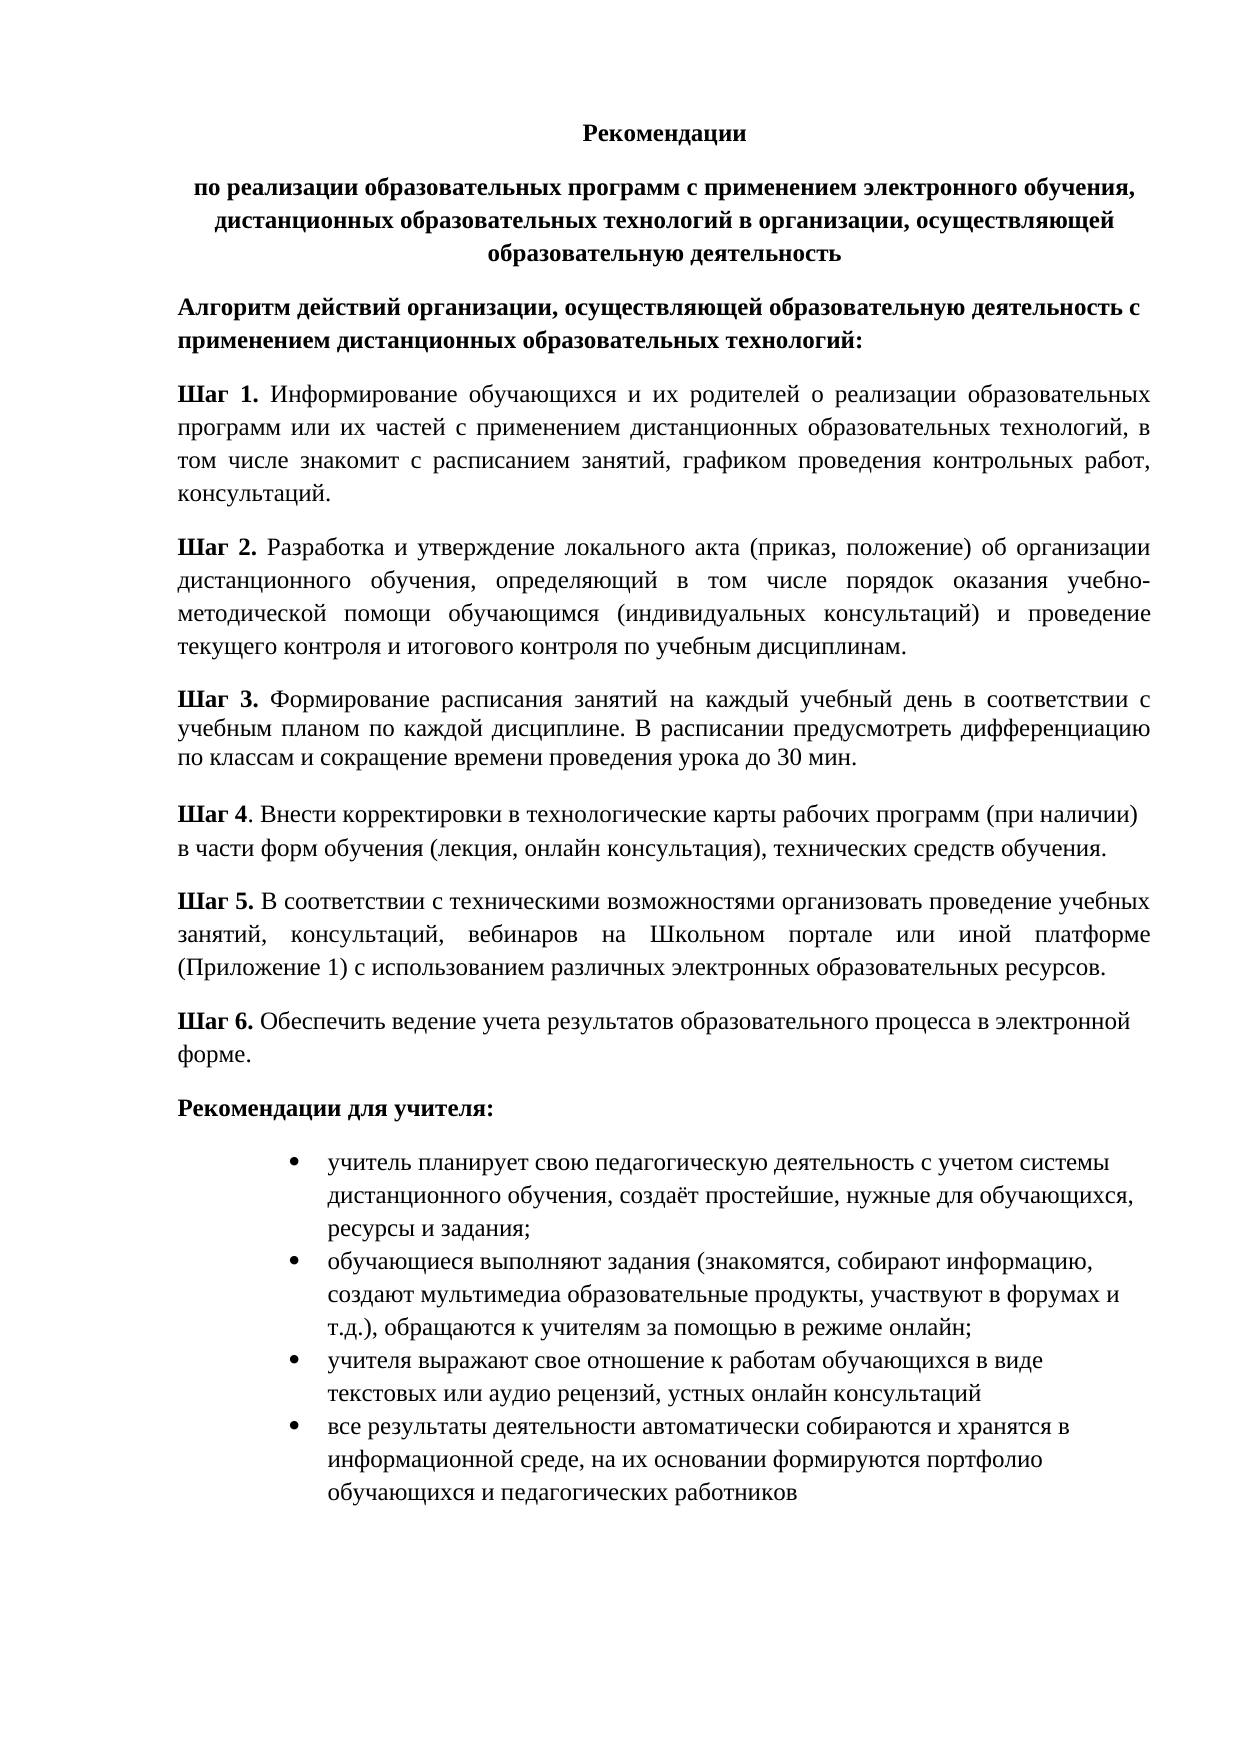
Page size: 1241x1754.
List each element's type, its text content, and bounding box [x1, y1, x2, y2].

list обучающиеся выполняют задания (знакомятся, собирают информацию, создают мультимедиа образовательные продукты, участвуют в форумах и т.д.), обращаются к учителям за помощью в режиме онлайн; [290, 1246, 1152, 1341]
text Рекомендации [177, 118, 1152, 147]
text Шаг 4. Внести корректировки в технологические карты рабочих программ (при наличии) в части форм обучения (лекция, онлайн консультация), технических средств обучения. [177, 799, 1152, 861]
text Шаг 6. Обеспечить ведение учета результатов образовательного процесса в электронной форме. [177, 1006, 1152, 1068]
list все результаты деятельности автоматически собираются и хранятся в информационной среде, на их основании формируются портфолио обучающихся и педагогических работников [290, 1411, 1152, 1506]
list учителя выражают свое отношение к работам обучающихся в виде текстовых или аудио рецензий, устных онлайн консультаций [290, 1345, 1152, 1407]
text Шаг 5. В соответствии с техническими возможностями организовать проведение учебных занятий, консультаций, вебинаров на Школьном портале или иной платформе (Приложение 1) с использованием различных электронных образовательных ресурсов. [177, 886, 1152, 981]
text Шаг 1. Информирование обучающихся и их родителей о реализации образовательных программ или их частей с применением дистанционных образовательных технологий, в том числе знакомит с расписанием занятий, графиком проведения контрольных работ, консультаций. [177, 379, 1152, 507]
text Шаг 3. Формирование расписания занятий на каждый учебный день в соответствии с учебным планом по каждой дисциплине. В расписании предусмотреть дифференциацию по классам и сокращение времени проведения урока до 30 мин. [177, 684, 1152, 771]
text Шаг 2. Разработка и утверждение локального акта (приказ, положение) об организации дистанционного обучения, определяющий в том числе порядок оказания учебно-методической помощи обучающимся (индивидуальных консультаций) и проведение текущего контроля и итогового контроля по учебным дисциплинам. [177, 532, 1152, 659]
text Рекомендации для учителя: [177, 1093, 1152, 1122]
text по реализации образовательных программ с применением электронного обучения, дистанционных образовательных технологий в организации, осуществляющей образовательную деятельность [177, 172, 1152, 267]
text Алгоритм действий организации, осуществляющей образовательную деятельность с применением дистанционных образовательных технологий: [177, 292, 1152, 354]
list учитель планирует свою педагогическую деятельность с учетом системы дистанционного обучения, создаёт простейшие, нужные для обучающихся, ресурсы и задания; [290, 1147, 1152, 1242]
